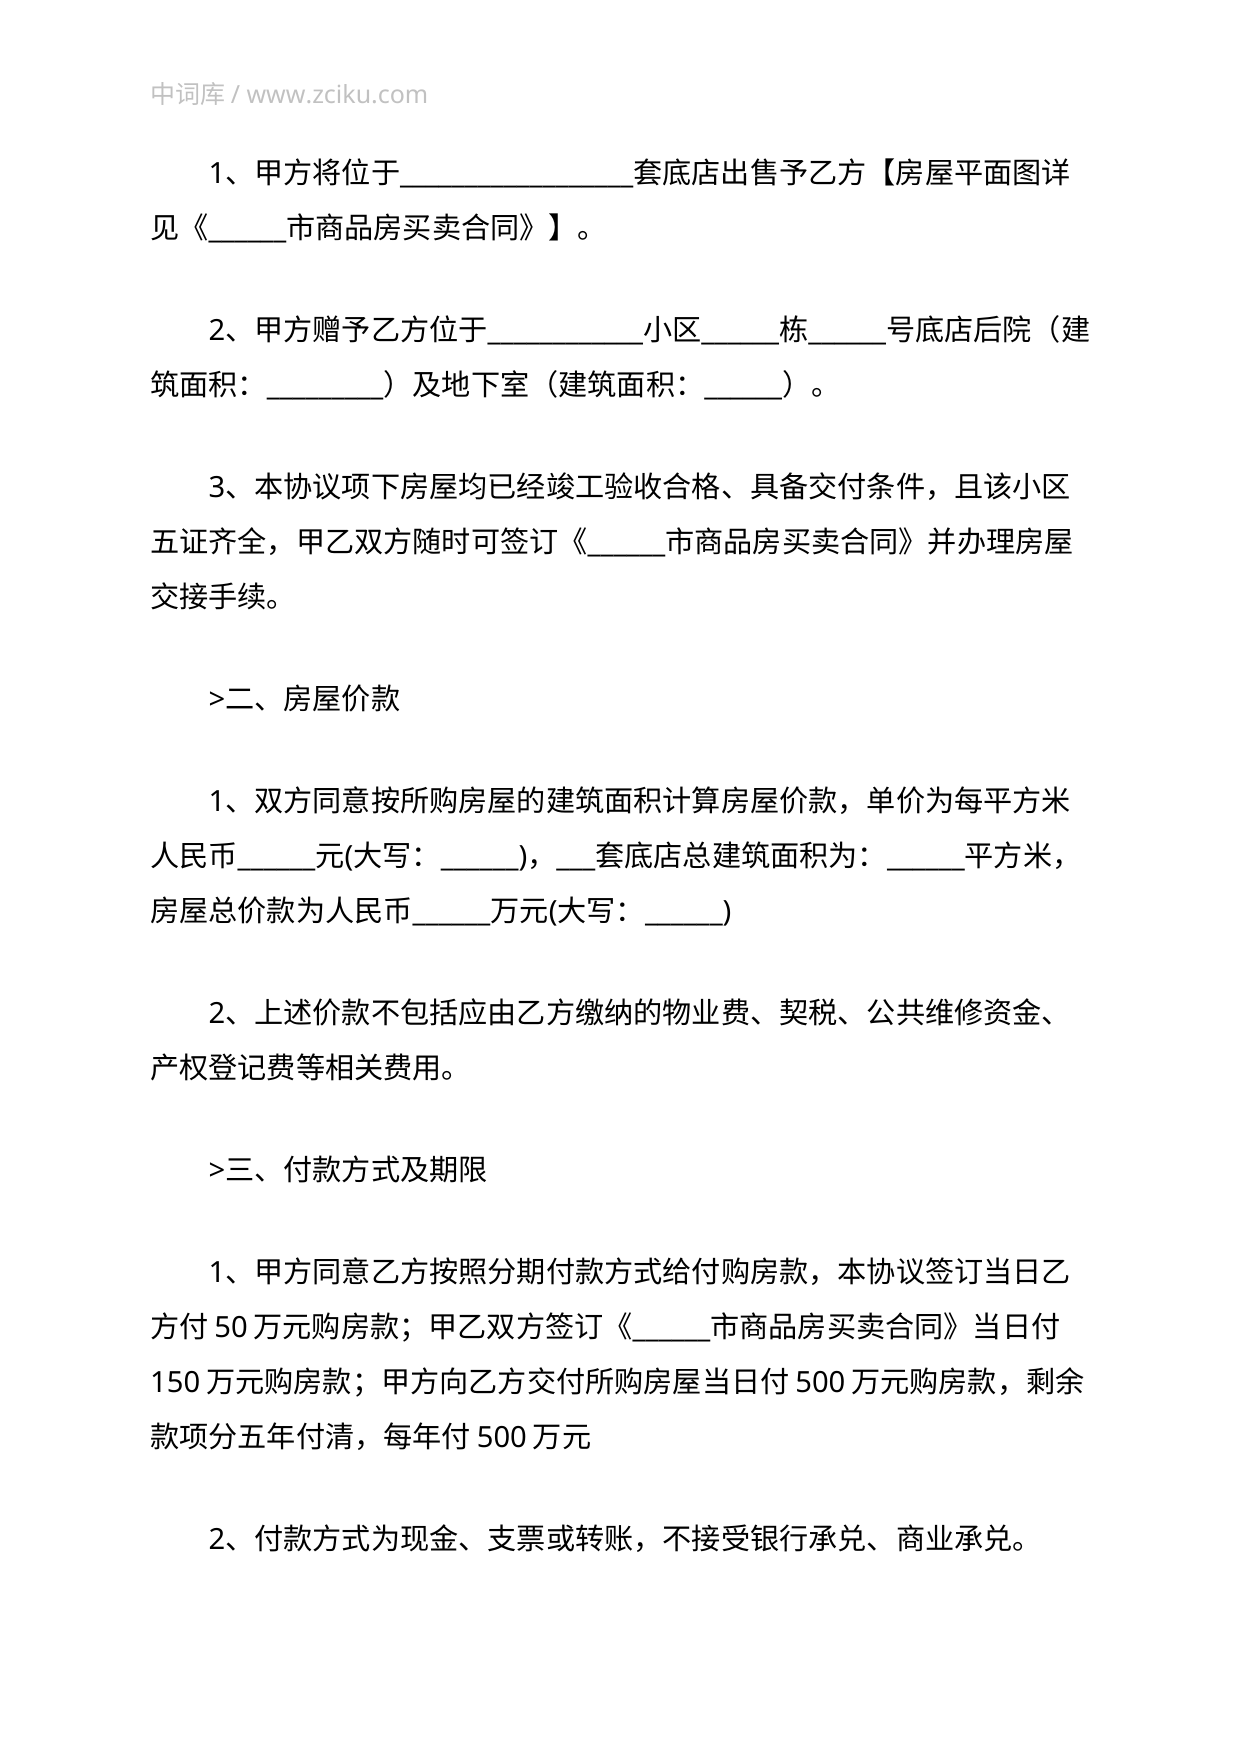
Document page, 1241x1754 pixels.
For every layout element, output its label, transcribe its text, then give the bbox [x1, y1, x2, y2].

text 2、上述价款不包括应由乙方缴纳的物业费、契税、公共维修资金、产权登记费等相关费用。 [150, 990, 1090, 1087]
text 2、付款方式为现金、支票或转账，不接受银行承兑、商业承兑。 [150, 1515, 1090, 1558]
text >三、付款方式及期限 [150, 1146, 1090, 1189]
text 3、本协议项下房屋均已经竣工验收合格、具备交付条件，且该小区五证齐全，甲乙双方随时可签订《______市商品房买卖合同》并办理房屋交接手续。 [150, 464, 1090, 616]
text 1、甲方将位于__________________套底店出售予乙方【房屋平面图详见《______市商品房买卖合同》】。 [150, 150, 1090, 247]
text 2、甲方赠予乙方位于____________小区______栋______号底店后院（建筑面积：_________）及地下室（建筑面积：______）。 [150, 307, 1090, 404]
text 1、甲方同意乙方按照分期付款方式给付购房款，本协议签订当日乙方付50万元购房款；甲乙双方签订《______市商品房买卖合同》当日付150万元购房款；甲方向乙方交付所购房屋当日付500万元购房款，剩余款项分五年付清，每年付500万元 [150, 1248, 1090, 1456]
text 1、双方同意按所购房屋的建筑面积计算房屋价款，单价为每平方米人民币______元(大写：______)，___套底店总建筑面积为：______平方米，房屋总价款为人民币______万元(大写：______) [150, 778, 1090, 930]
text >二、房屋价款 [150, 676, 1090, 718]
